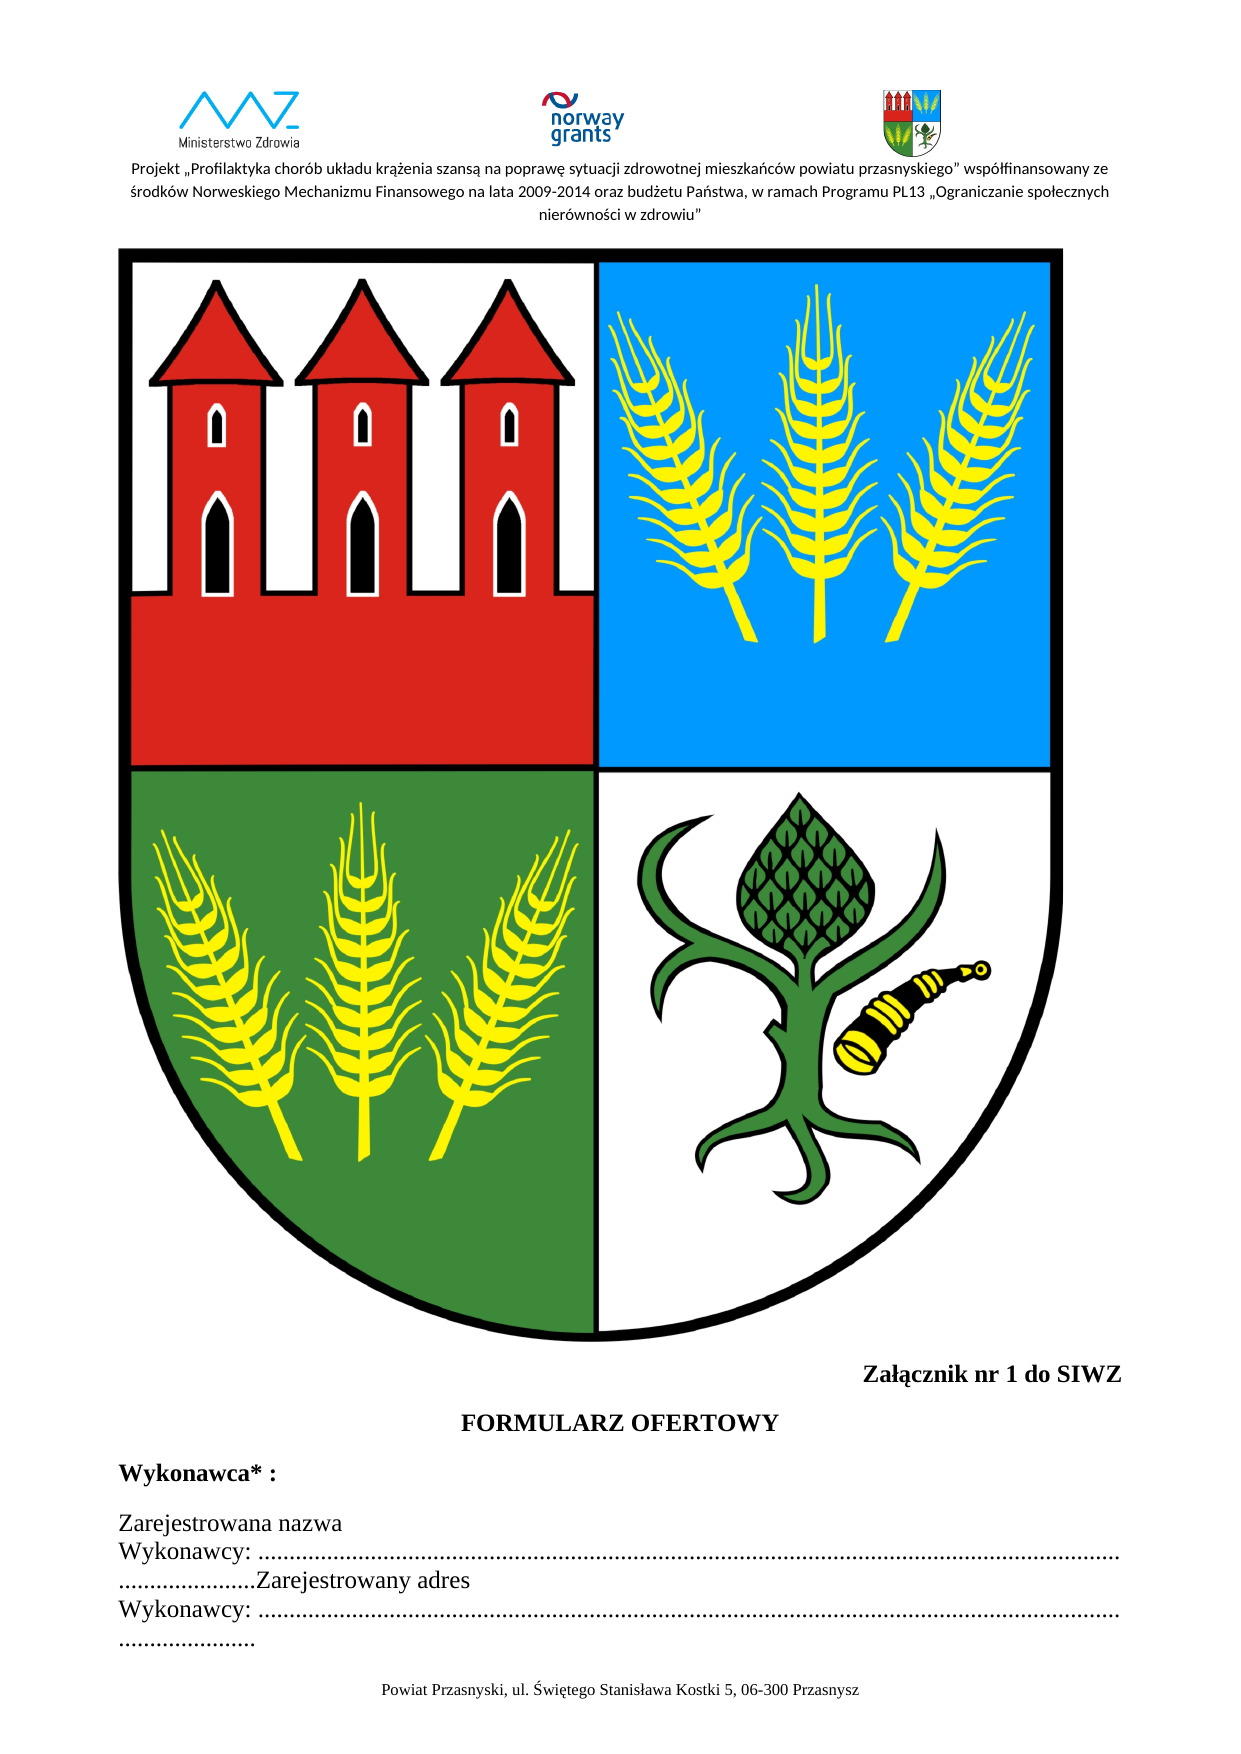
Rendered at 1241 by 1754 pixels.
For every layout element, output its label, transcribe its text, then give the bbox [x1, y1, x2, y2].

text FORMULARZ OFERTOWY [118, 1408, 1122, 1437]
picture [528, 65, 637, 174]
text Zarejestrowana nazwa Wykonawcy: ................................................................................................................................................................Zarejestrowany adres Wykonawcy: ................................................................................................................................................................ [118, 1508, 1122, 1651]
picture [883, 90, 941, 157]
picture [133, 90, 344, 149]
text Wykonawca* : [118, 1458, 1122, 1487]
text Załącznik nr 1 do SIWZ [118, 1359, 1122, 1388]
picture [118, 248, 1064, 1342]
